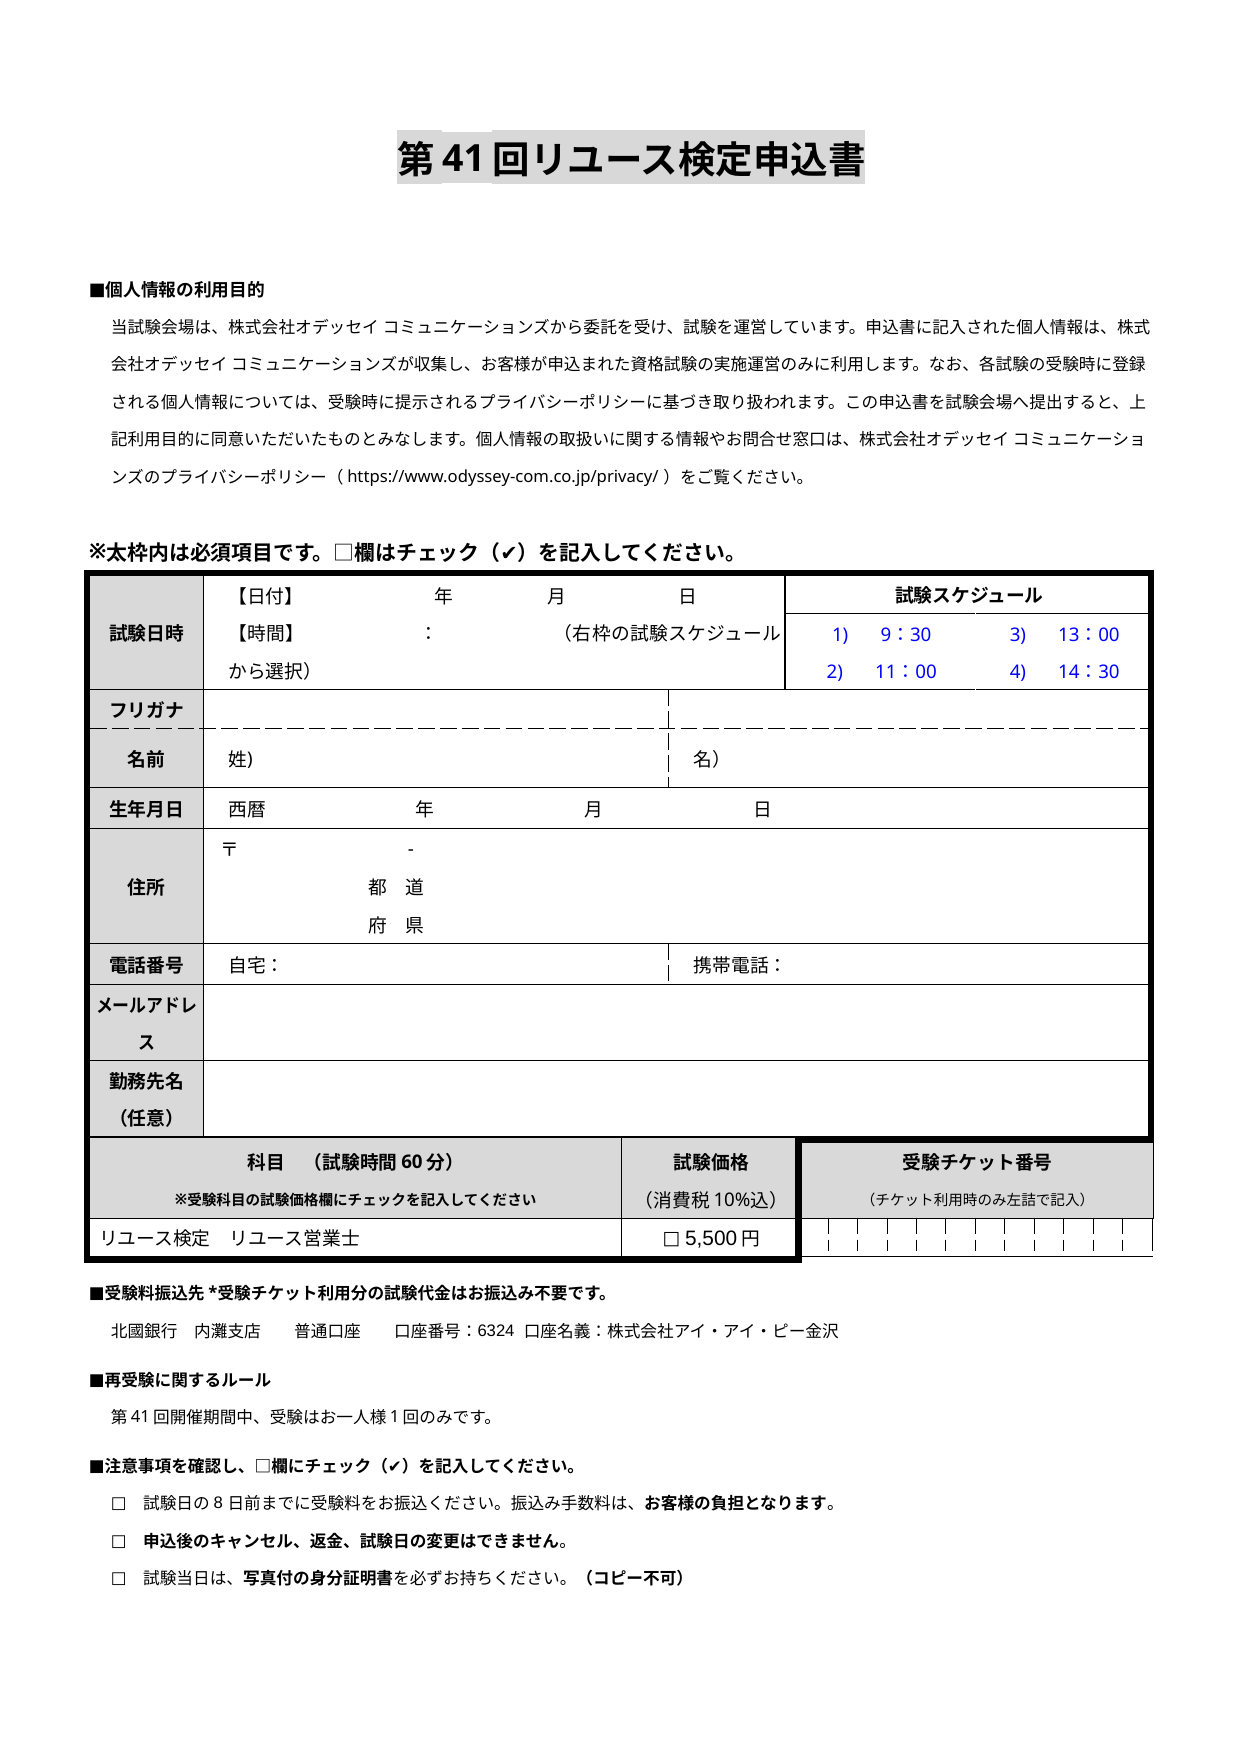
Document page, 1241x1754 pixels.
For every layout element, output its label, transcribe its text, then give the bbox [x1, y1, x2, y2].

table_header 試験スケジュール [786, 576, 1148, 613]
text 第41回開催期間中、受験はお一人様1回のみです。 [111, 1397, 1152, 1435]
table_cell 9：30 11：00 [786, 614, 975, 689]
text □ 試験日の 8 日前までに受験料をお振込ください。振込み手数料は、お客様の負担となります。 [111, 1484, 1152, 1521]
table_cell [802, 1219, 828, 1256]
table_header 試験日時 [90, 576, 203, 689]
table_cell [887, 1219, 916, 1256]
table_cell [204, 985, 1148, 1060]
table_cell [1123, 1219, 1152, 1256]
table_cell 〒 - [204, 829, 1148, 867]
table_cell [828, 1219, 857, 1256]
table_cell [204, 1061, 1148, 1136]
table_cell 名） [669, 728, 1148, 787]
table_cell 試験価格 （消費税10%込） [622, 1138, 795, 1218]
table_cell 勤務先名 （任意） [90, 1061, 203, 1136]
table_cell 西暦 年 月 日 [204, 788, 1148, 828]
text ■注意事項を確認し、□欄にチェック（✔）を記入してください。 [89, 1446, 1152, 1484]
table_cell [1034, 1219, 1064, 1256]
table_cell メールアドレス [90, 985, 203, 1060]
table_cell [946, 1219, 975, 1256]
table_header 【日付】 年 月 日 【時間】 ： （右枠の試験スケジュールから選択） [204, 576, 784, 689]
text 北國銀行 内灘支店 普通口座 口座番号：6324 口座名義：株式会社アイ・アイ・ピー金沢 [111, 1311, 1152, 1349]
table_cell [204, 690, 669, 728]
text □ 申込後のキャンセル、返金、試験日の変更はできません。 [111, 1521, 1152, 1559]
table_cell [916, 1219, 946, 1256]
table_cell フリガナ [90, 690, 203, 728]
table_cell [1093, 1219, 1123, 1256]
text 第41回リユース検定申込書 [111, 119, 1152, 194]
table_cell □ 5,500円 [622, 1219, 795, 1256]
table_cell 生年月日 [90, 788, 203, 828]
table_cell 名前 [90, 728, 203, 787]
table_cell [975, 1219, 1005, 1256]
table_cell リユース検定 リユース営業士 [90, 1219, 621, 1256]
table_cell 科目 （試験時間60分） ※受験科目の試験価格欄にチェックを記入してください [90, 1138, 621, 1218]
table_cell [669, 690, 1148, 728]
text ■再受験に関するルール [89, 1360, 1152, 1397]
table_cell 姓) [204, 728, 669, 787]
table_cell 自宅： [204, 944, 669, 984]
text □ 試験当日は、写真付の身分証明書を必ずお持ちください。（コピー不可） [111, 1559, 1152, 1596]
table_cell 住所 [90, 829, 203, 943]
table_cell 携帯電話： [669, 944, 1148, 984]
table_cell 電話番号 [90, 944, 203, 984]
table_cell 受験チケット番号 （チケット利用時のみ左詰で記入） [802, 1143, 1153, 1218]
text ■個人情報の利用目的 [89, 269, 1152, 307]
table_cell [1064, 1219, 1093, 1256]
table_cell [858, 1219, 887, 1256]
table_cell 13：00 14：30 [975, 614, 1148, 689]
text 当試験会場は、株式会社オデッセイ コミュニケーションズから委託を受け、試験を運営しています。申込書に記入された個人情報は、株式会社オデッセイ コミュニケーションズが収集し、お客様が申込まれた資格試験の実施運営のみに利用します。なお、各試験の受験時に登録される個人情報については、受験時に提示されるプライバシーポリシーに基づき取り扱われます。この申込書を試験会場へ提出すると、上記利用目的に同意いただいたものとみなします。個人情報の取扱いに関する情報やお問合せ窓口は、株式会社オデッセイ コミュニケーションズのプライバシーポリシー（ https://www.odyssey-com.co.jp/privacy/ ）をご覧ください。 [111, 307, 1152, 494]
table_cell [1005, 1219, 1034, 1256]
text ■受験料振込先 *受験チケット利用分の試験代金はお振込み不要です。 [89, 1274, 1152, 1311]
text ※太枠内は必須項目です。□欄はチェック（✔）を記入してください。 [89, 532, 1152, 569]
table_cell 都 道 府 県 [204, 867, 1148, 943]
